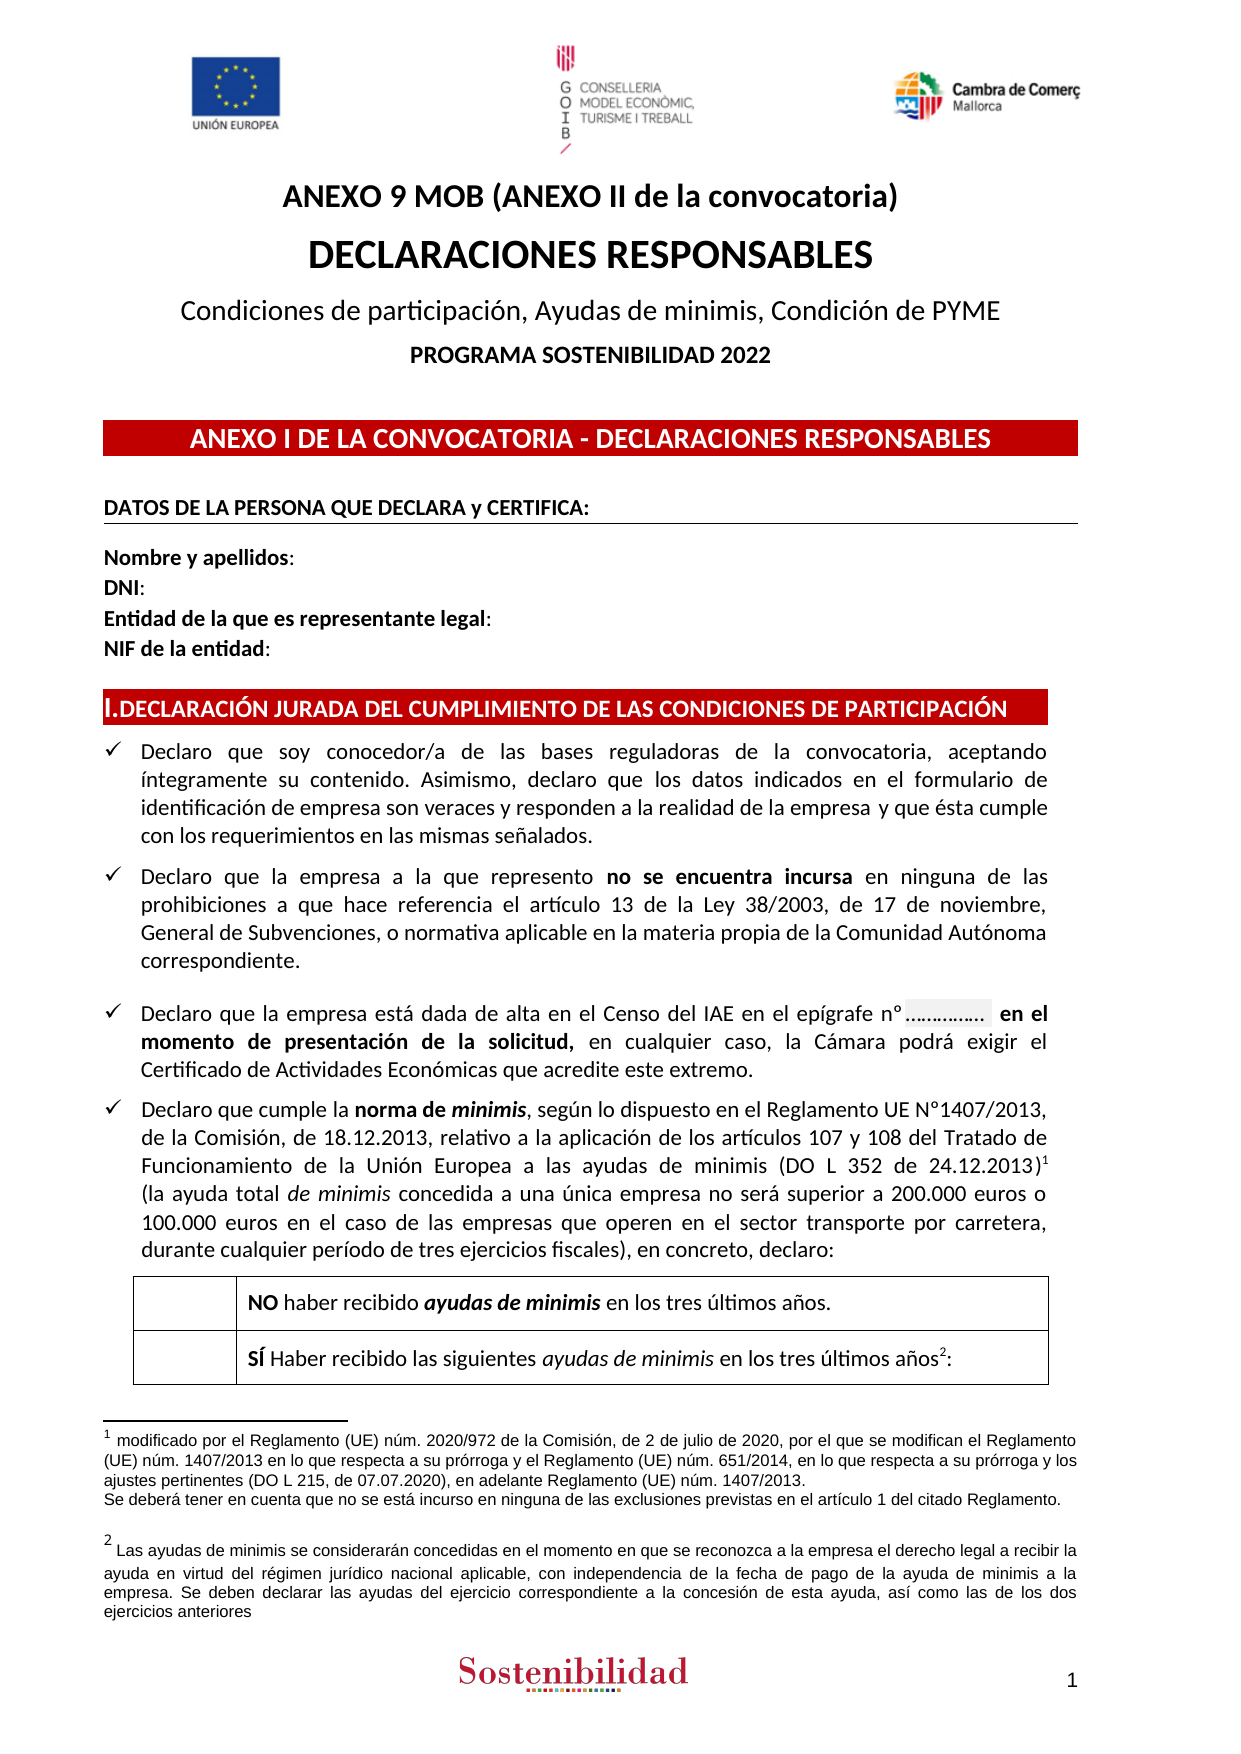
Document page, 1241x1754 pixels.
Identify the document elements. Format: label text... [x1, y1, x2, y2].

list Declaro que la empresa a la que represento no se encuentra incursa en ninguna de las prohibiciones a que hace referencia el artículo 13 de la Ley 38/2003, de 17 de noviembre, General de Subvenciones, o normativa aplicable en la materia propia de la Comunidad Autónoma correspondiente. [103, 862, 1048, 974]
list Declaro que cumple la norma de minimis, según lo dispuesto en el Reglamento UE Nº1407/2013, de la Comisión, de 18.12.2013, relativo a la aplicación de los artículos 107 y 108 del Tratado de Funcionamiento de la Unión Europea a las ayudas de minimis (DO L 352 de 24.12.2013) (la ayuda total de minimis concedida a una única empresa no será superior a 200.000 euros o 100.000 euros en el caso de las empresas que operen en el sector transporte por carretera, durante cualquier período de tres ejercicios fiscales), en concreto, declaro: [103, 1096, 1048, 1264]
text DNI: [103, 573, 1078, 602]
table_cell SÍ Haber recibido las siguientes ayudas de minimis en los tres últimos años: [237, 1331, 1048, 1384]
text ANEXO I DE LA CONVOCATORIA - DECLARACIONES RESPONSABLES [103, 420, 1078, 456]
list Declaro que la empresa está dada de alta en el Censo del IAE en el epígrafe nº…………… en el momento de presentación de la solicitud, en cualquier caso, la Cámara podrá exigir el Certificado de Actividades Económicas que acredite este extremo. [103, 999, 1048, 1083]
text Condiciones de participación, Ayudas de minimis, Condición de PYME [103, 292, 1078, 327]
text NIF de la entidad: [103, 634, 1078, 662]
text ANEXO 9 MOB (ANEXO II de la convocatoria) [103, 175, 1078, 216]
list DECLARACIÓN JURADA DEL CUMPLIMIENTO DE LAS CONDICIONES DE PARTICIPACIÓN [103, 689, 1048, 725]
picture [459, 1657, 688, 1692]
list Declaro que soy conocedor/a de las bases reguladoras de la convocatoria, aceptando íntegramente su contenido. Asimismo, declaro que los datos indicados en el formulario de identificación de empresa son veraces y responden a la realidad de la empresa y que ésta cumple con los requerimientos en las mismas señalados. [103, 737, 1048, 849]
text Nombre y apellidos: [103, 543, 1078, 571]
table_header [134, 1277, 236, 1330]
picture [131, 18, 1107, 161]
table_header NO haber recibido ayudas de minimis en los tres últimos años. [237, 1277, 1048, 1330]
text Entidad de la que es representante legal: [103, 604, 1078, 632]
text DATOS DE LA PERSONA QUE DECLARA y CERTIFICA: [103, 493, 1078, 524]
text PROGRAMA SOSTENIBILIDAD 2022 [103, 340, 1078, 370]
text DECLARACIONES RESPONSABLES [103, 228, 1078, 279]
table_cell [134, 1331, 236, 1384]
